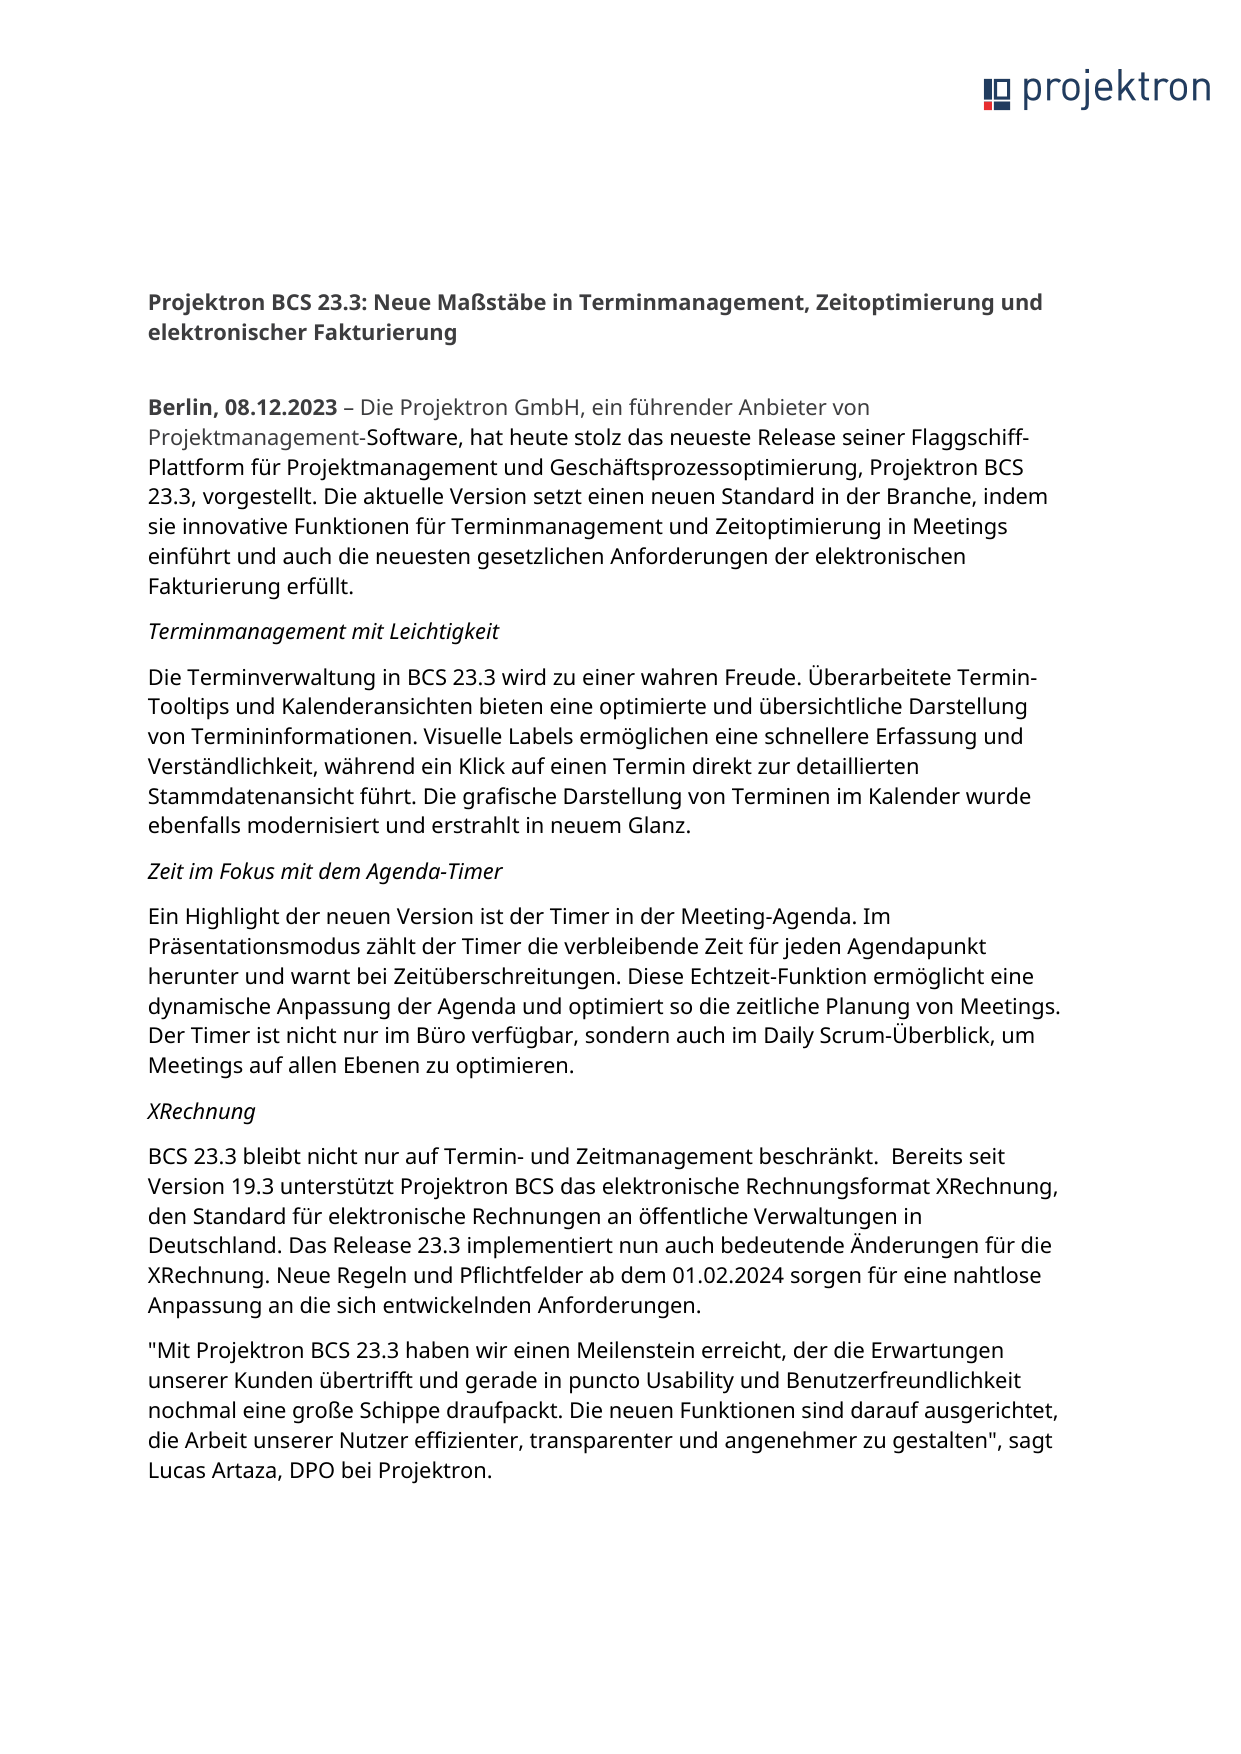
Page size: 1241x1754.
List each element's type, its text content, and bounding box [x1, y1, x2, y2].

text Zeit im Fokus mit dem Agenda-Timer [148, 856, 1063, 886]
text Ein Highlight der neuen Version ist der Timer in der Meeting-Agenda. Im Präsentationsmodus zählt der Timer die verbleibende Zeit für jeden Agendapunkt herunter und warnt bei Zeitüberschreitungen. Diese Echtzeit-Funktion ermöglicht eine dynamische Anpassung der Agenda und optimiert so die zeitliche Planung von Meetings. Der Timer ist nicht nur im Büro verfügbar, sondern auch im Daily Scrum-Überblick, um Meetings auf allen Ebenen zu optimieren. [148, 901, 1063, 1080]
text Die Terminverwaltung in BCS 23.3 wird zu einer wahren Freude. Überarbeitete Termin-Tooltips und Kalenderansichten bieten eine optimierte und übersichtliche Darstellung von Termininformationen. Visuelle Labels ermöglichen eine schnellere Erfassung und Verständlichkeit, während ein Klick auf einen Termin direkt zur detaillierten Stammdatenansicht führt. Die grafische Darstellung von Terminen im Kalender wurde ebenfalls modernisiert und erstrahlt in neuem Glanz. [148, 662, 1063, 840]
text Berlin, 08.12.2023 – Die Projektron GmbH, ein führender Anbieter von Projektmanagement-Software, hat heute stolz das neueste Release seiner Flaggschiff-Plattform für Projektmanagement und Geschäftsprozessoptimierung, Projektron BCS 23.3, vorgestellt. Die aktuelle Version setzt einen neuen Standard in der Branche, indem sie innovative Funktionen für Terminmanagement und Zeitoptimierung in Meetings einführt und auch die neuesten gesetzlichen Anforderungen der elektronischen Fakturierung erfüllt. [148, 392, 1063, 601]
text Projektron BCS 23.3: Neue Maßstäbe in Terminmanagement, Zeitoptimierung und elektronischer Fakturierung [148, 287, 1063, 347]
text XRechnung [148, 1096, 1063, 1126]
text BCS 23.3 bleibt nicht nur auf Termin- und Zeitmanagement beschränkt. Bereits seit Version 19.3 unterstützt Projektron BCS das elektronische Rechnungsformat XRechnung, den Standard für elektronische Rechnungen an öffentliche Verwaltungen in Deutschland. Das Release 23.3 implementiert nun auch bedeutende Änderungen für die XRechnung. Neue Regeln und Pflichtfelder ab dem 01.02.2024 sorgen für eine nahtlose Anpassung an die sich entwickelnden Anforderungen. [148, 1141, 1063, 1320]
text "Mit Projektron BCS 23.3 haben wir einen Meilenstein erreicht, der die Erwartungen unserer Kunden übertrifft und gerade in puncto Usability und Benutzerfreundlichkeit nochmal eine große Schippe draufpackt. Die neuen Funktionen sind darauf ausgerichtet, die Arbeit unserer Nutzer effizienter, transparenter und angenehmer zu gestalten", sagt Lucas Artaza, DPO bei Projektron. [148, 1336, 1063, 1484]
text Terminmanagement mit Leichtigkeit [148, 616, 1063, 646]
picture [2, 3, 1241, 141]
